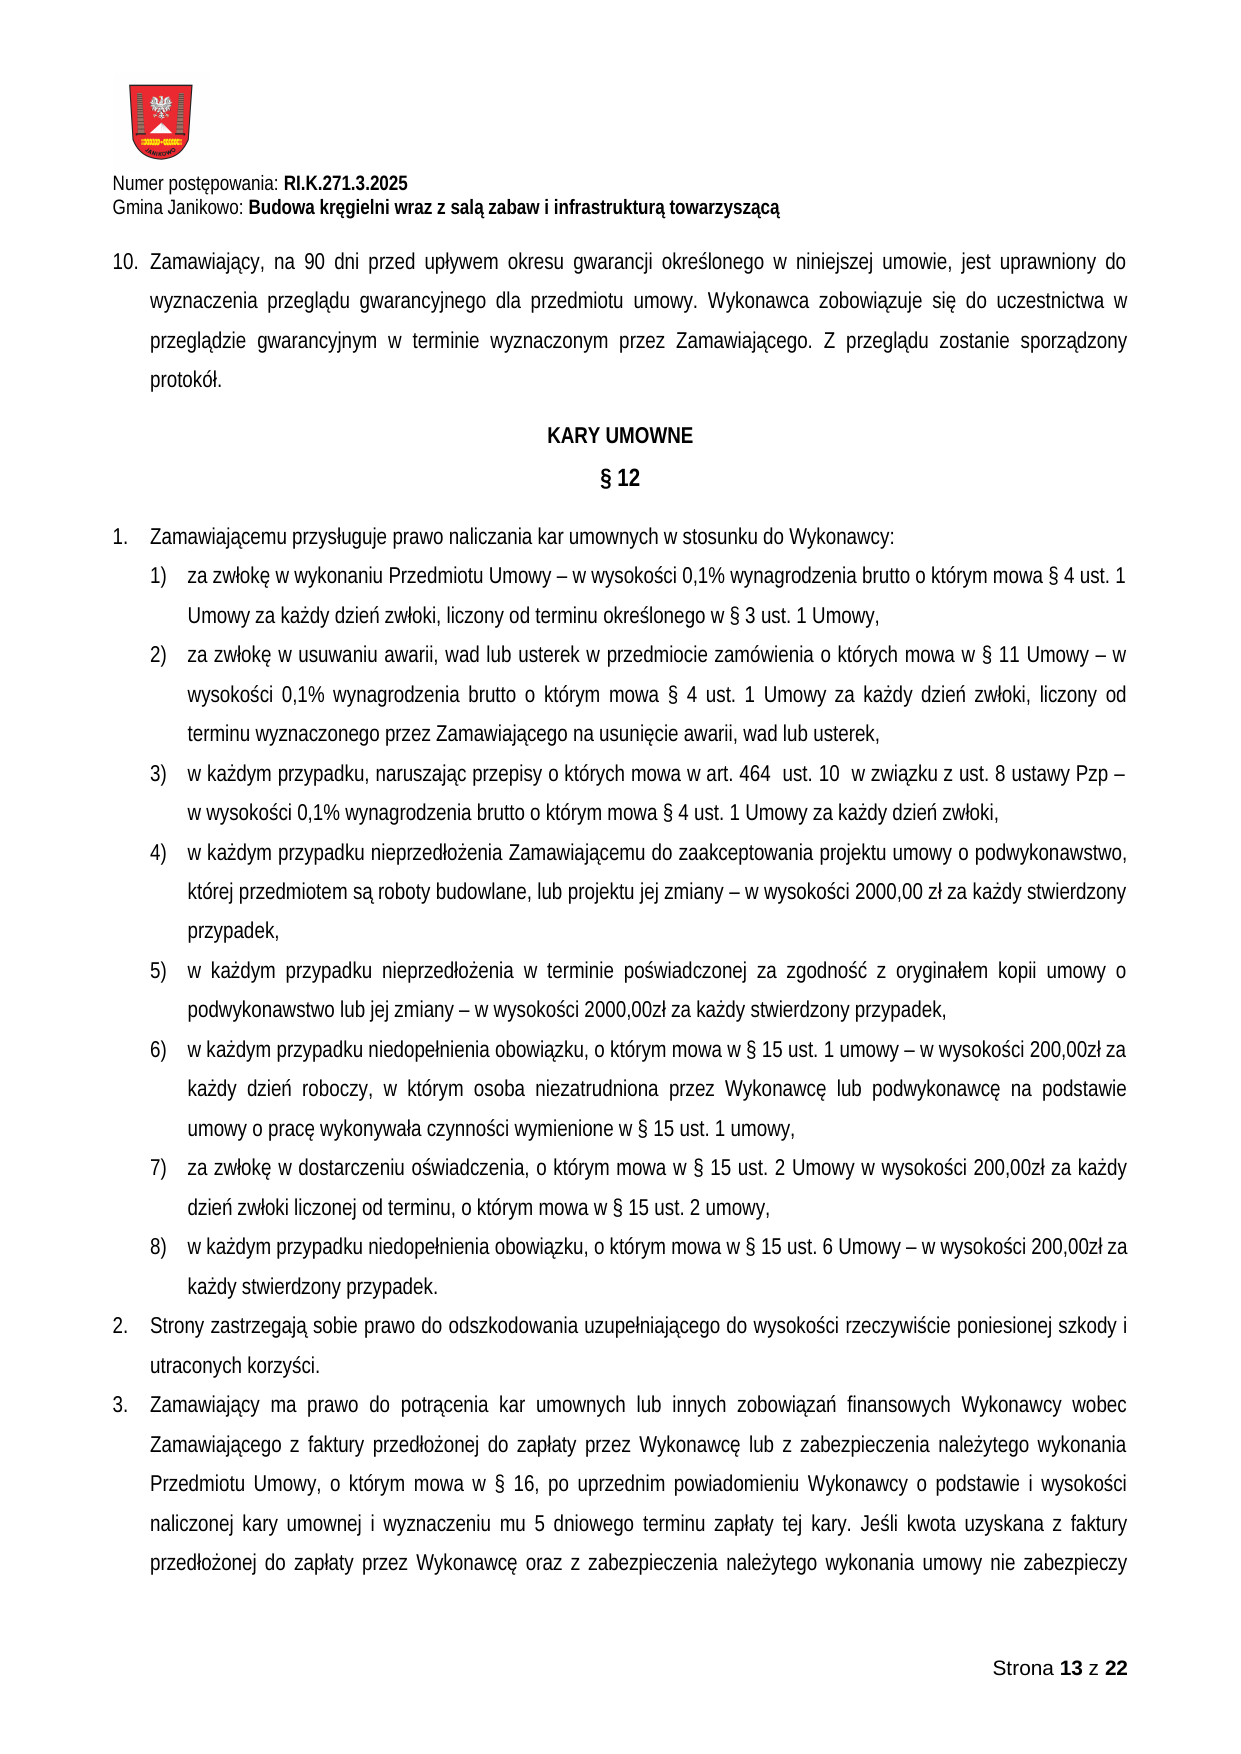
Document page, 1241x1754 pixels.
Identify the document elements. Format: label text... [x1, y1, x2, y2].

list w każdym przypadku niedopełnienia obowiązku, o którym mowa w § 15 ust. 1 umowy – w wysokości 200,00zł za każdy dzień roboczy, w którym osoba niezatrudniona przez Wykonawcę lub podwykonawcę na podstawie umowy o pracę wykonywała czynności wymienione w § 15 ust. 1 umowy, [150, 1036, 1128, 1141]
list za zwłokę w wykonaniu Przedmiotu Umowy – w wysokości 0,1% wynagrodzenia brutto o którym mowa § 4 ust. 1 Umowy za każdy dzień zwłoki, liczony od terminu określonego w § 3 ust. 1 Umowy, [150, 562, 1128, 628]
list za zwłokę w dostarczeniu oświadczenia, o którym mowa w § 15 ust. 2 Umowy w wysokości 200,00zł za każdy dzień zwłoki liczonej od terminu, o którym mowa w § 15 ust. 2 umowy, [150, 1154, 1128, 1220]
list Zamawiający, na 90 dni przed upływem okresu gwarancji określonego w niniejszej umowie, jest uprawniony do wyznaczenia przeglądu gwarancyjnego dla przedmiotu umowy. Wykonawca zobowiązuje się do uczestnictwa w przeglądzie gwarancyjnym w terminie wyznaczonym przez Zamawiającego. Z przeglądu zostanie sporządzony protokół. [112, 248, 1128, 393]
list w każdym przypadku nieprzedłożenia w terminie poświadczonej za zgodność z oryginałem kopii umowy o podwykonawstwo lub jej zmiany – w wysokości 2000,00zł za każdy stwierdzony przypadek, [150, 957, 1128, 1023]
picture [112, 73, 210, 172]
text KARY UMOWNE § 12 [112, 422, 1128, 492]
list w każdym przypadku niedopełnienia obowiązku, o którym mowa w § 15 ust. 6 Umowy – w wysokości 200,00zł za każdy stwierdzony przypadek. [150, 1233, 1128, 1299]
list za zwłokę w usuwaniu awarii, wad lub usterek w przedmiocie zamówienia o których mowa w § 11 Umowy – w wysokości 0,1% wynagrodzenia brutto o którym mowa § 4 ust. 1 Umowy za każdy dzień zwłoki, liczony od terminu wyznaczonego przez Zamawiającego na usunięcie awarii, wad lub usterek, [150, 641, 1128, 746]
list w każdym przypadku nieprzedłożenia Zamawiającemu do zaakceptowania projektu umowy o podwykonawstwo, której przedmiotem są roboty budowlane, lub projektu jej zmiany – w wysokości 2000,00 zł za każdy stwierdzony przypadek, [150, 838, 1128, 944]
list w każdym przypadku, naruszając przepisy o których mowa w art. 464 ust. 10 w związku z ust. 8 ustawy Pzp – w wysokości 0,1% wynagrodzenia brutto o którym mowa § 4 ust. 1 Umowy za każdy dzień zwłoki, [150, 759, 1128, 825]
list Strony zastrzegają sobie prawo do odszkodowania uzupełniającego do wysokości rzeczywiście poniesionej szkody i utraconych korzyści. [112, 1312, 1128, 1378]
list Zamawiającemu przysługuje prawo naliczania kar umownych w stosunku do Wykonawcy: [112, 523, 1128, 549]
